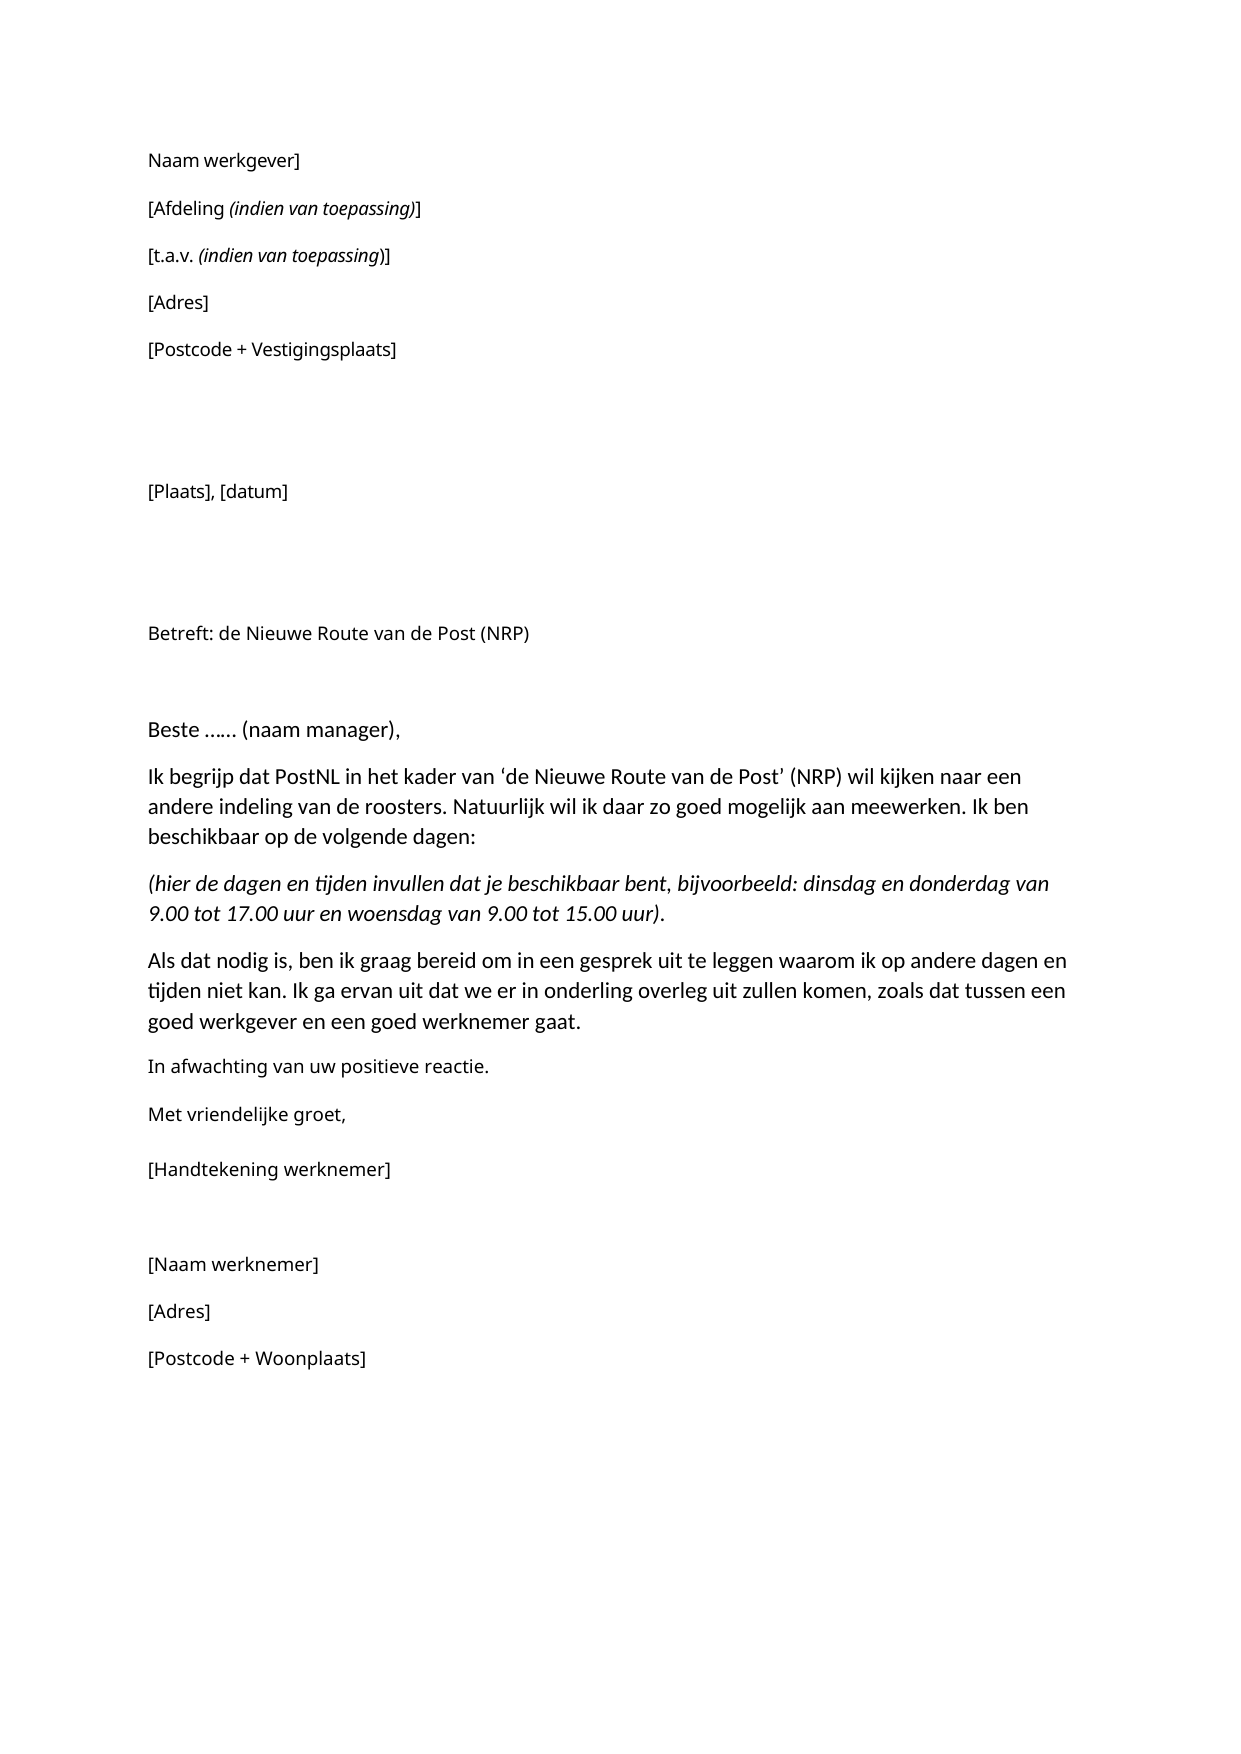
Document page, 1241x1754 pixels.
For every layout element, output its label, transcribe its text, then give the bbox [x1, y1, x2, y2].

text [Adres] [148, 289, 992, 315]
text [Postcode + Woonplaats] [148, 1346, 1093, 1371]
text [Afdeling (indien van toepassing)] [148, 195, 992, 220]
text (hier de dagen en tijden invullen dat je beschikbaar bent, bijvoorbeeld: dinsdag en donderdag van 9.00 tot 17.00 uur en woensdag van 9.00 tot 15.00 uur). [148, 869, 1093, 927]
text Betreft: de Nieuwe Route van de Post (NRP) [148, 621, 1093, 646]
text Ik begrijp dat PostNL in het kader van ‘de Nieuwe Route van de Post’ (NRP) wil kijken naar een andere indeling van de roosters. Natuurlijk wil ik daar zo goed mogelijk aan meewerken. Ik ben beschikbaar op de volgende dagen: [148, 762, 1093, 850]
text [Postcode + Vestigingsplaats] [148, 337, 1093, 362]
text [t.a.v. (indien van toepassing)] [148, 242, 992, 268]
text [Naam werknemer] [148, 1251, 1093, 1277]
text [Plaats], [datum] [148, 479, 992, 504]
text [Adres] [148, 1298, 1093, 1324]
text Naam werkgever] [148, 148, 992, 173]
text [Handtekening werknemer] [148, 1157, 1093, 1182]
text Met vriendelijke groet, [148, 1101, 1093, 1126]
text In afwachting van uw positieve reactie. [148, 1054, 1093, 1079]
text Beste …… (naam manager), [148, 715, 1093, 743]
text Als dat nodig is, ben ik graag bereid om in een gesprek uit te leggen waarom ik op andere dagen en tijden niet kan. Ik ga ervan uit dat we er in onderling overleg uit zullen komen, zoals dat tussen een goed werkgever en een goed werknemer gaat. [148, 946, 1093, 1035]
